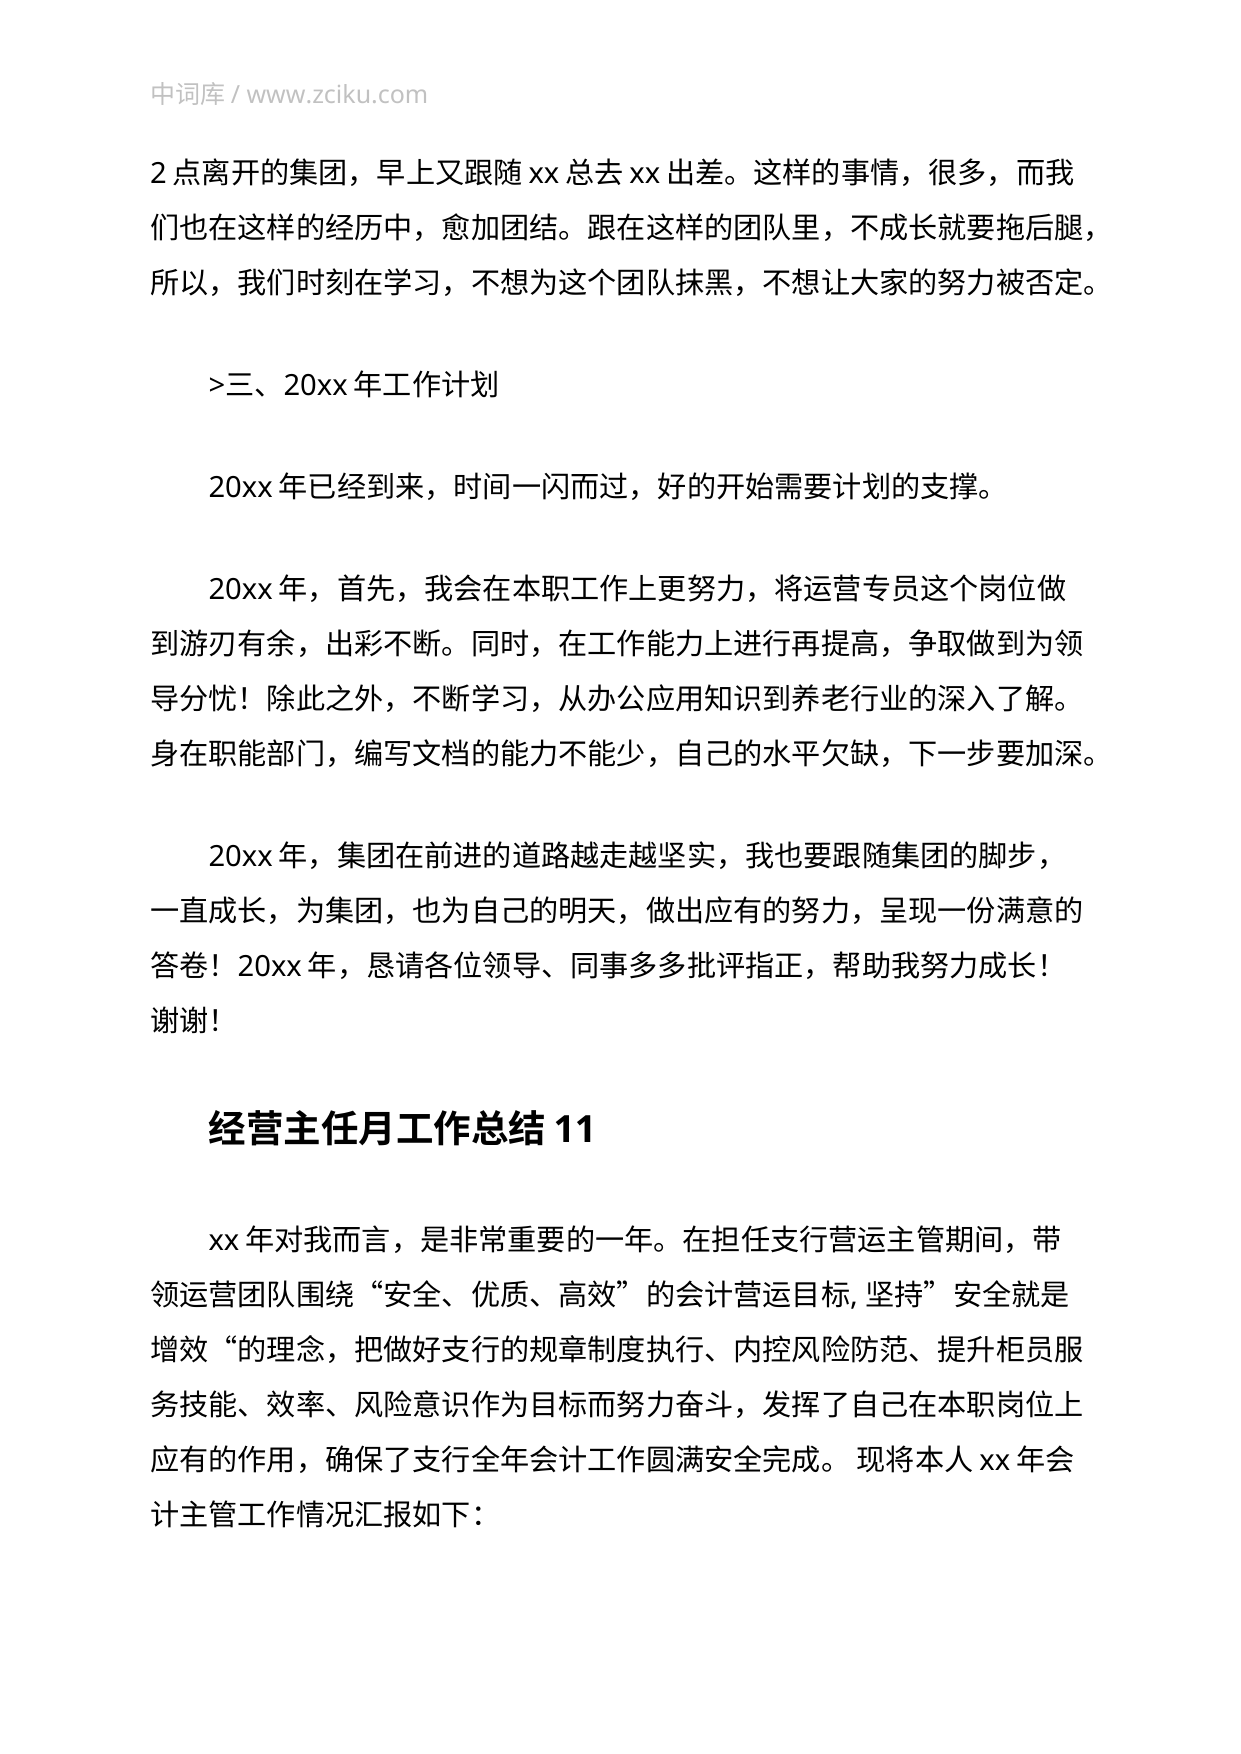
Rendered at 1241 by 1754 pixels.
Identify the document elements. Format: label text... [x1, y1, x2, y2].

text 20xx年已经到来，时间一闪而过，好的开始需要计划的支撑。 [150, 464, 1090, 506]
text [150, 150, 1090, 302]
text 经营主任月工作总结11 [150, 1099, 1090, 1153]
text 20xx年，集团在前进的道路越走越坚实，我也要跟随集团的脚步，一直成长，为集团，也为自己的明天，做出应有的努力，呈现一份满意的答卷！20xx年，恳请各位领导、同事多多批评指正，帮助我努力成长！谢谢！ [150, 832, 1090, 1039]
text xx年对我而言，是非常重要的一年。在担任支行营运主管期间，带领运营团队围绕“安全、优质、高效”的会计营运目标, 坚持”安全就是增效“的理念，把做好支行的规章制度执行、内控风险防范、提升柜员服务技能、效率、风险意识作为目标而努力奋斗，发挥了自己在本职岗位上应有的作用，确保了支行全年会计工作圆满安全完成。 现将本人xx年会计主管工作情况汇报如下： [150, 1216, 1090, 1533]
text 20xx年，首先，我会在本职工作上更努力，将运营专员这个岗位做到游刃有余，出彩不断。同时，在工作能力上进行再提高，争取做到为领导分忧！除此之外，不断学习，从办公应用知识到养老行业的深入了解。身在职能部门，编写文档的能力不能少，自己的水平欠缺，下一步要加深。 [150, 566, 1090, 773]
text >三、20xx年工作计划 [150, 362, 1090, 404]
